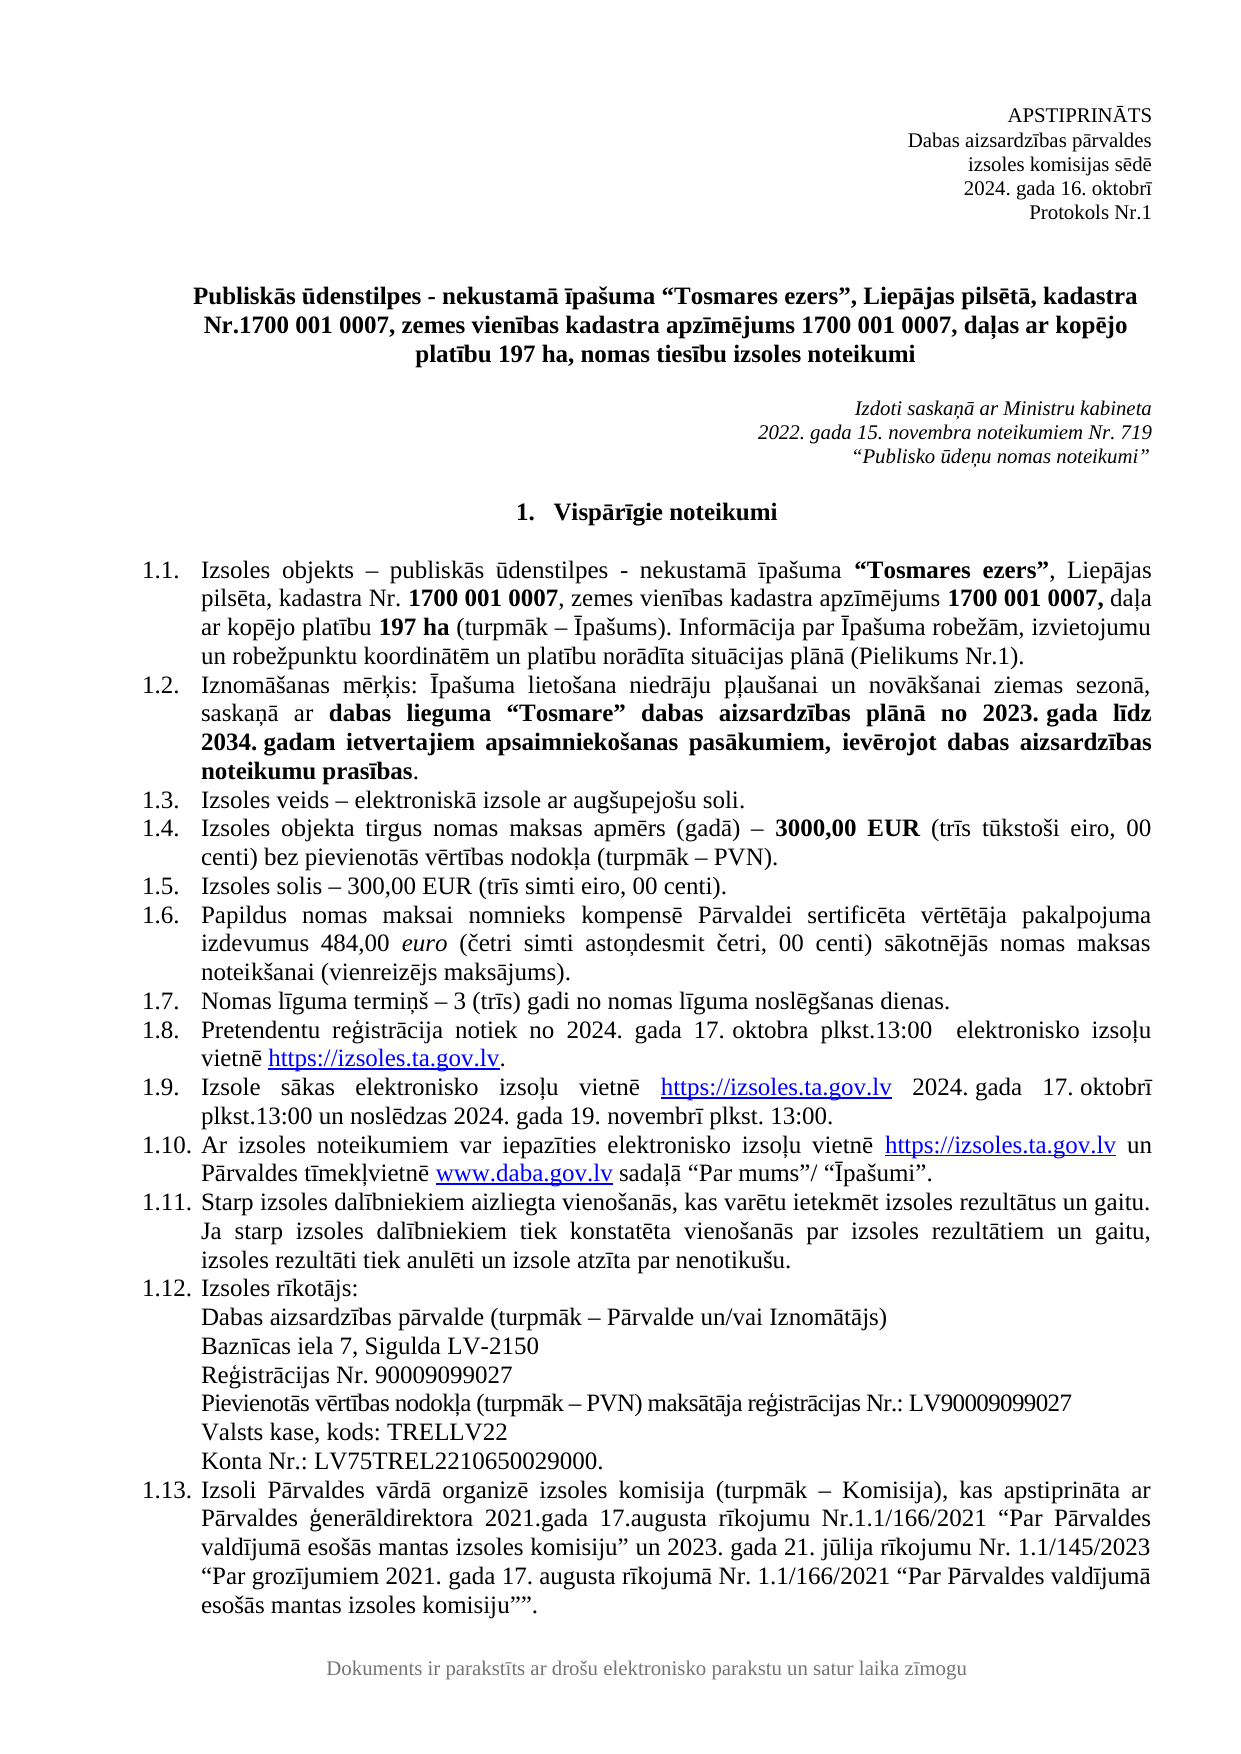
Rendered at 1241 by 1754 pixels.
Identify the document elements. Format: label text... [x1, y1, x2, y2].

text Publiskās ūdenstilpes - nekustamā īpašuma “Tosmares ezers”, Liepājas pilsētā, kadastra Nr.1700 001 0007, zemes vienības kadastra apzīmējums 1700 001 0007, daļas ar kopējo platību 197 ha, nomas tiesību izsoles noteikumi [179, 281, 1152, 367]
text Izdoti saskaņā ar Ministru kabineta [179, 396, 1152, 420]
text “Publisko ūdeņu nomas noteikumi” [179, 444, 1152, 468]
title Izsoles rīkotājs: [142, 1273, 1152, 1302]
list Izsoles objekta tirgus nomas maksas apmērs (gadā) – 3000,00 EUR (trīs tūkstoši eiro, 00 centi) bez pievienotās vērtības nodokļa (turpmāk – PVN). [142, 813, 1152, 871]
text izsoles komisijas sēdē [179, 152, 1152, 176]
text Protokols Nr.1 [179, 200, 1152, 224]
text Reģistrācijas Nr. 90009099027 [201, 1360, 1152, 1388]
title Izsoles veids – elektroniskā izsole ar augšupejošu soli. [142, 785, 1152, 813]
title Starp izsoles dalībniekiem aizliegta vienošanās, kas varētu ietekmēt izsoles rezultātus un gaitu. Ja starp izsoles dalībniekiem tiek konstatēta vienošanās par izsoles rezultātiem un gaitu, izsoles rezultāti tiek anulēti un izsole atzīta par nenotikušu. [142, 1187, 1152, 1273]
title Izsole sākas elektronisko izsoļu vietnē https://izsoles.ta.gov.lv 2024. gada 17. oktobrī plkst.13:00 un noslēdzas 2024. gada 19. novembrī plkst. 13:00. [142, 1072, 1152, 1130]
list Izsoli Pārvaldes vārdā organizē izsoles komisija (turpmāk – Komisija), kas apstiprināta ar Pārvaldes ģenerāldirektora 2021.gada 17.augusta rīkojumu Nr.1.1/166/2021 “Par Pārvaldes valdījumā esošās mantas izsoles komisiju” un 2023. gada 21. jūlija rīkojumu Nr. 1.1/145/2023 “Par grozījumiem 2021. gada 17. augusta rīkojumā Nr. 1.1/166/2021 “Par Pārvaldes valdījumā esošās mantas izsoles komisiju””. [142, 1475, 1152, 1618]
title Pretendentu reģistrācija notiek no 2024. gada 17. oktobra plkst.13:00 elektronisko izsoļu vietnē https://izsoles.ta.gov.lv. [142, 1015, 1152, 1072]
text APSTIPRINĀTS [179, 103, 1152, 127]
text Pievienotās vērtības nodokļa (turpmāk – PVN) maksātāja reģistrācijas Nr.: LV90009099027 [201, 1388, 1152, 1417]
title Nomas līguma termiņš – 3 (trīs) gadi no nomas līguma noslēgšanas dienas. [142, 986, 1152, 1015]
text Konta Nr.: LV75TREL2210650029000. [201, 1446, 1152, 1475]
title Ar izsoles noteikumiem var iepazīties elektronisko izsoļu vietnē https://izsoles.ta.gov.lv un Pārvaldes tīmekļvietnē www.daba.gov.lv sadaļā “Par mums”/ “Īpašumi”. [142, 1130, 1152, 1187]
list Vispārīgie noteikumi [142, 497, 1152, 526]
text Dabas aizsardzības pārvaldes [179, 127, 1152, 152]
text 2022. gada 15. novembra noteikumiem Nr. 719 [179, 420, 1152, 444]
title Baznīcas iela 7, Sigulda LV-2150 [201, 1331, 1152, 1360]
title Izsoles objekts – publiskās ūdenstilpes - nekustamā īpašuma “Tosmares ezers”, Liepājas pilsēta, kadastra Nr. 1700 001 0007, zemes vienības kadastra apzīmējums 1700 001 0007, daļa ar kopējo platību 197 ha (turpmāk – Īpašums). Informācija par Īpašuma robežām, izvietojumu un robežpunktu koordinātēm un platību norādīta situācijas plānā (Pielikums Nr.1). [142, 555, 1152, 670]
title Papildus nomas maksai nomnieks kompensē Pārvaldei sertificēta vērtētāja pakalpojuma izdevumus 484,00 euro (četri simti astoņdesmit četri, 00 centi) sākotnējās nomas maksas noteikšanai (vienreizējs maksājums). [142, 900, 1152, 986]
title Iznomāšanas mērķis: Īpašuma lietošana niedrāju pļaušanai un novākšanai ziemas sezonā, saskaņā ar dabas lieguma “Tosmare” dabas aizsardzības plānā no 2023. gada līdz 2034. gadam ietvertajiem apsaimniekošanas pasākumiem, ievērojot dabas aizsardzības noteikumu prasības. [142, 670, 1152, 785]
text Valsts kase, kods: TRELLV22 [201, 1417, 1152, 1446]
title Dabas aizsardzības pārvalde (turpmāk – Pārvalde un/vai Iznomātājs) [201, 1302, 1152, 1331]
title Izsoles solis – 300,00 EUR (trīs simti eiro, 00 centi). [142, 871, 1152, 900]
text 2024. gada 16. oktobrī [179, 176, 1152, 200]
